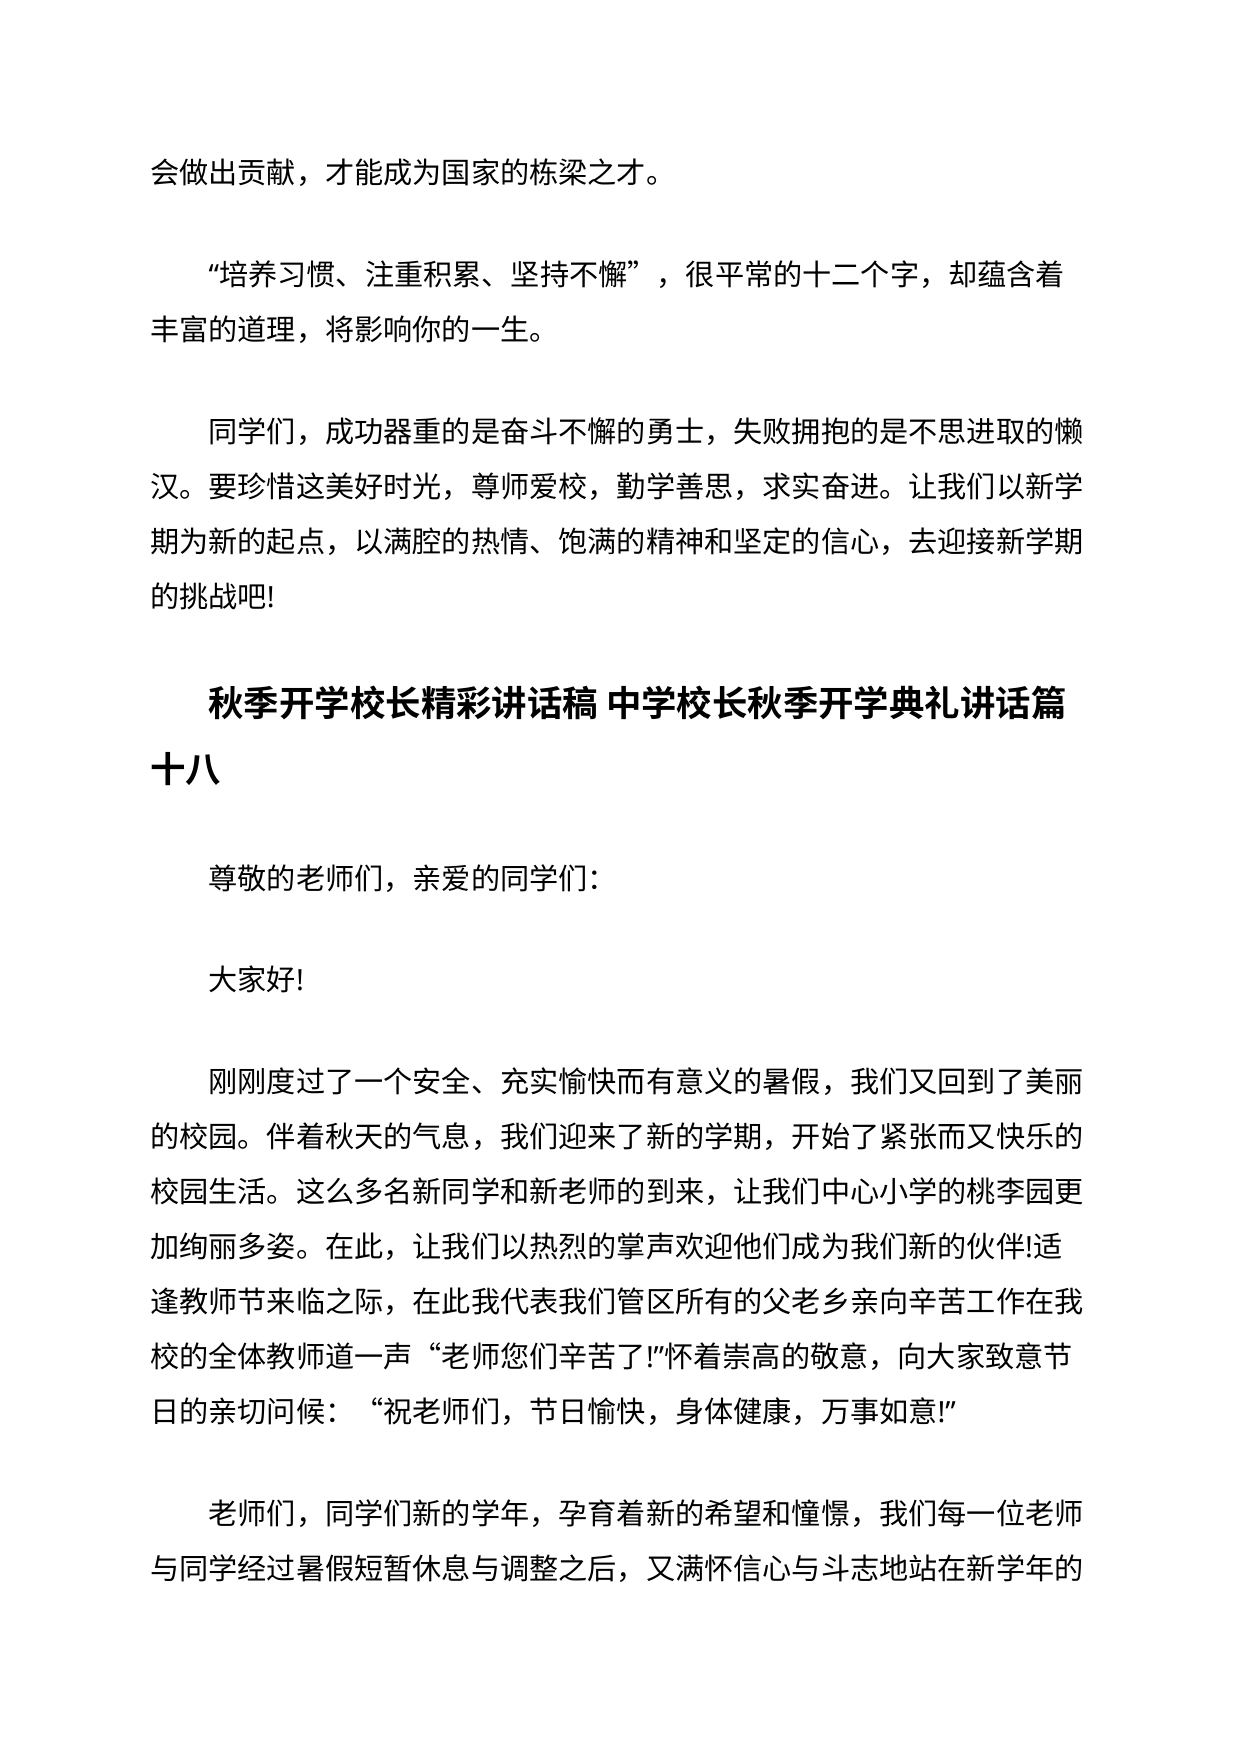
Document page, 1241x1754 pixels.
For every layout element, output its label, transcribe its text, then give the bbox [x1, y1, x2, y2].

text 同学们，成功器重的是奋斗不懈的勇士，失败拥抱的是不思进取的懒汉。要珍惜这美好时光，尊师爱校，勤学善思，求实奋进。让我们以新学期为新的起点，以满腔的热情、饱满的精神和坚定的信心，去迎接新学期的挑战吧! [150, 408, 1090, 616]
text 大家好! [150, 957, 1090, 999]
text 秋季开学校长精彩讲话稿 中学校长秋季开学典礼讲话篇十八 [150, 675, 1090, 793]
text “培养习惯、注重积累、坚持不懈”，很平常的十二个字，却蕴含着丰富的道理，将影响你的一生。 [150, 252, 1090, 349]
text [150, 150, 1090, 192]
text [150, 1491, 1090, 1588]
text 刚刚度过了一个安全、充实愉快而有意义的暑假，我们又回到了美丽的校园。伴着秋天的气息，我们迎来了新的学期，开始了紧张而又快乐的校园生活。这么多名新同学和新老师的到来，让我们中心小学的桃李园更加绚丽多姿。在此，让我们以热烈的掌声欢迎他们成为我们新的伙伴!适逢教师节来临之际，在此我代表我们管区所有的父老乡亲向辛苦工作在我校的全体教师道一声“老师您们辛苦了!”怀着崇高的敬意，向大家致意节日的亲切问候：“祝老师们，节日愉快，身体健康，万事如意!” [150, 1059, 1090, 1431]
text 尊敬的老师们，亲爱的同学们： [150, 855, 1090, 897]
